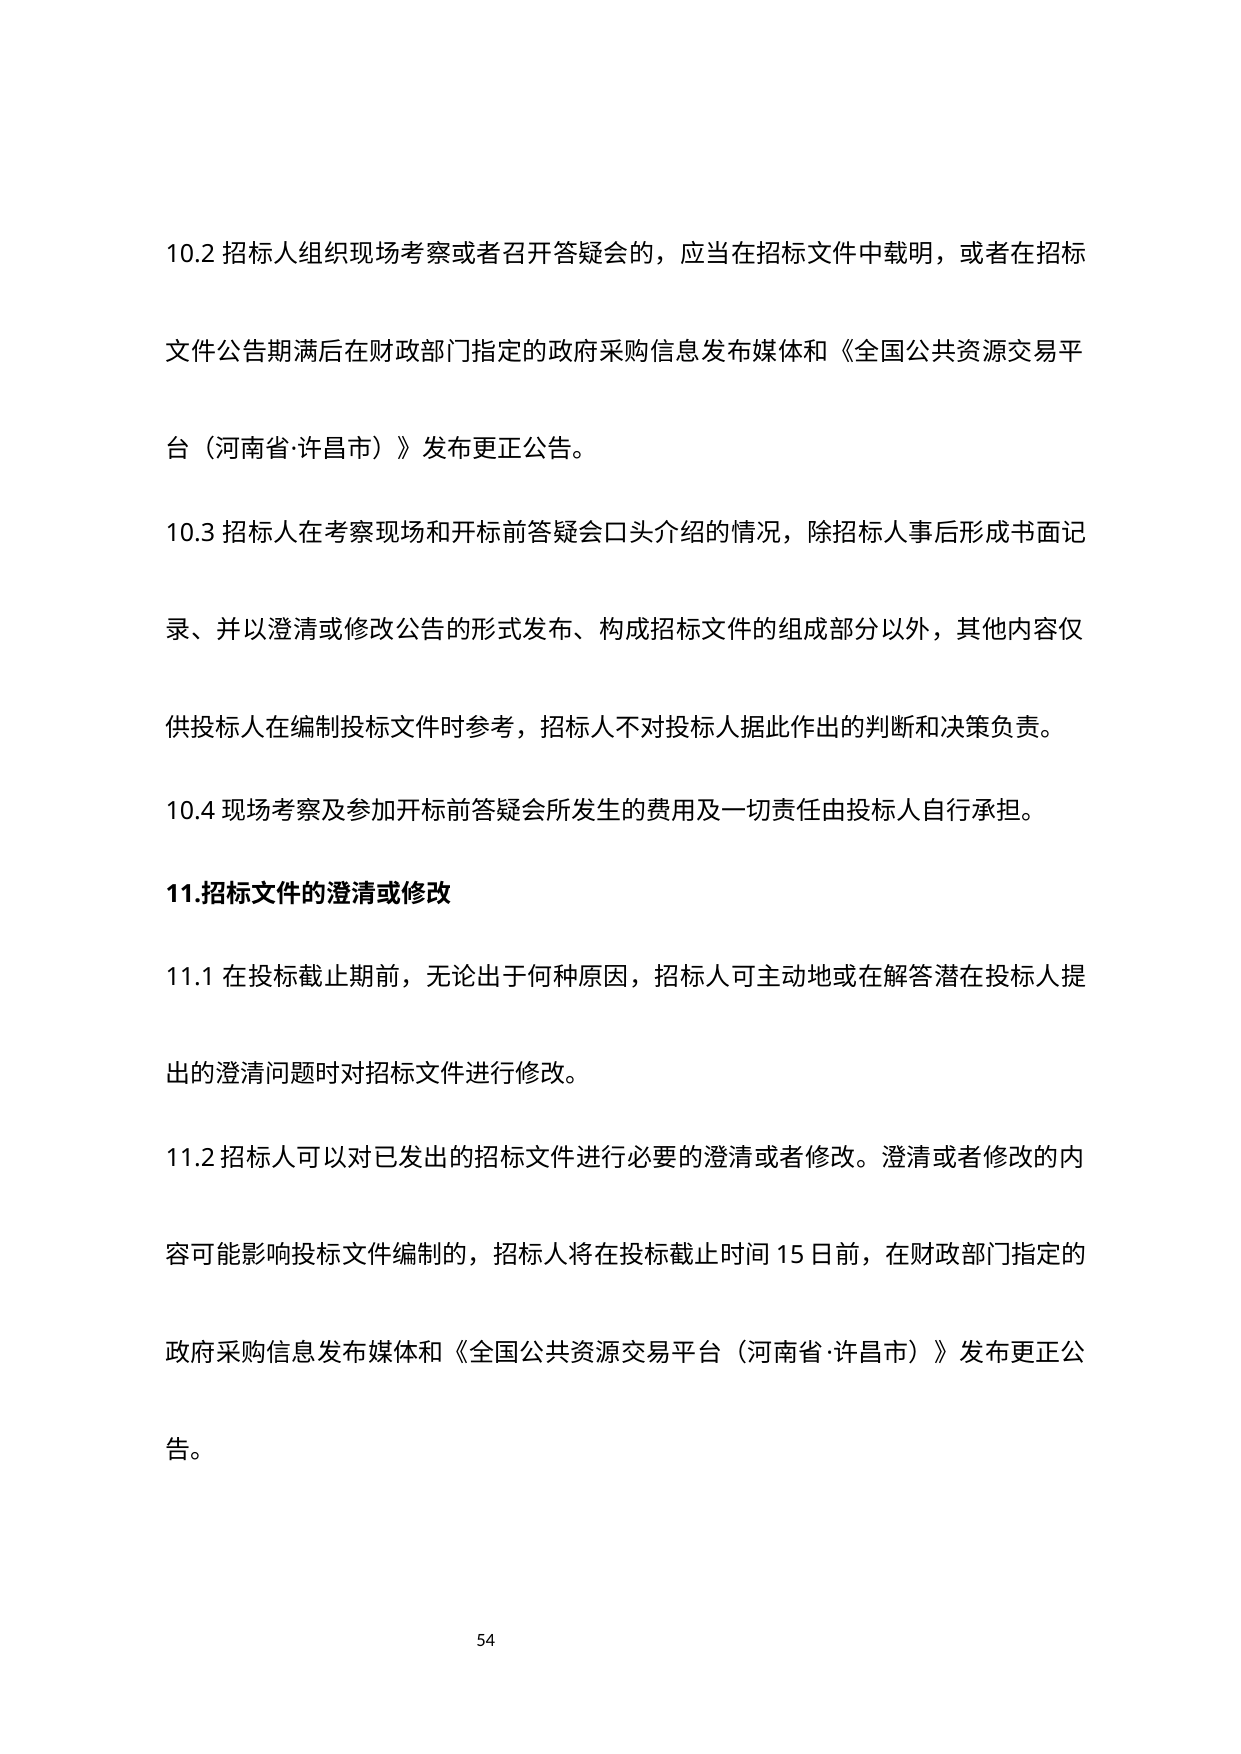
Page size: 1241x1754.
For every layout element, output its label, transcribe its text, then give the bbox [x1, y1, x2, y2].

text 11.1 在投标截止期前，无论出于何种原因，招标人可主动地或在解答潜在投标人提出的澄清问题时对招标文件进行修改。 [165, 942, 1087, 1104]
text 10.2 招标人组织现场考察或者召开答疑会的，应当在招标文件中载明，或者在招标文件公告期满后在财政部门指定的政府采购信息发布媒体和《全国公共资源交易平台（河南省·许昌市）》发布更正公告。 [165, 219, 1087, 479]
text 10.4 现场考察及参加开标前答疑会所发生的费用及一切责任由投标人自行承担。 [165, 776, 1087, 841]
text 11.招标文件的澄清或修改 [165, 859, 1087, 924]
text 10.3 招标人在考察现场和开标前答疑会口头介绍的情况，除招标人事后形成书面记录、并以澄清或修改公告的形式发布、构成招标文件的组成部分以外，其他内容仅供投标人在编制投标文件时参考，招标人不对投标人据此作出的判断和决策负责。 [165, 498, 1087, 758]
text 11.2招标人可以对已发出的招标文件进行必要的澄清或者修改。澄清或者修改的内容可能影响投标文件编制的，招标人将在投标截止时间15日前，在财政部门指定的政府采购信息发布媒体和《全国公共资源交易平台（河南省·许昌市）》发布更正公告。 [165, 1123, 1087, 1480]
